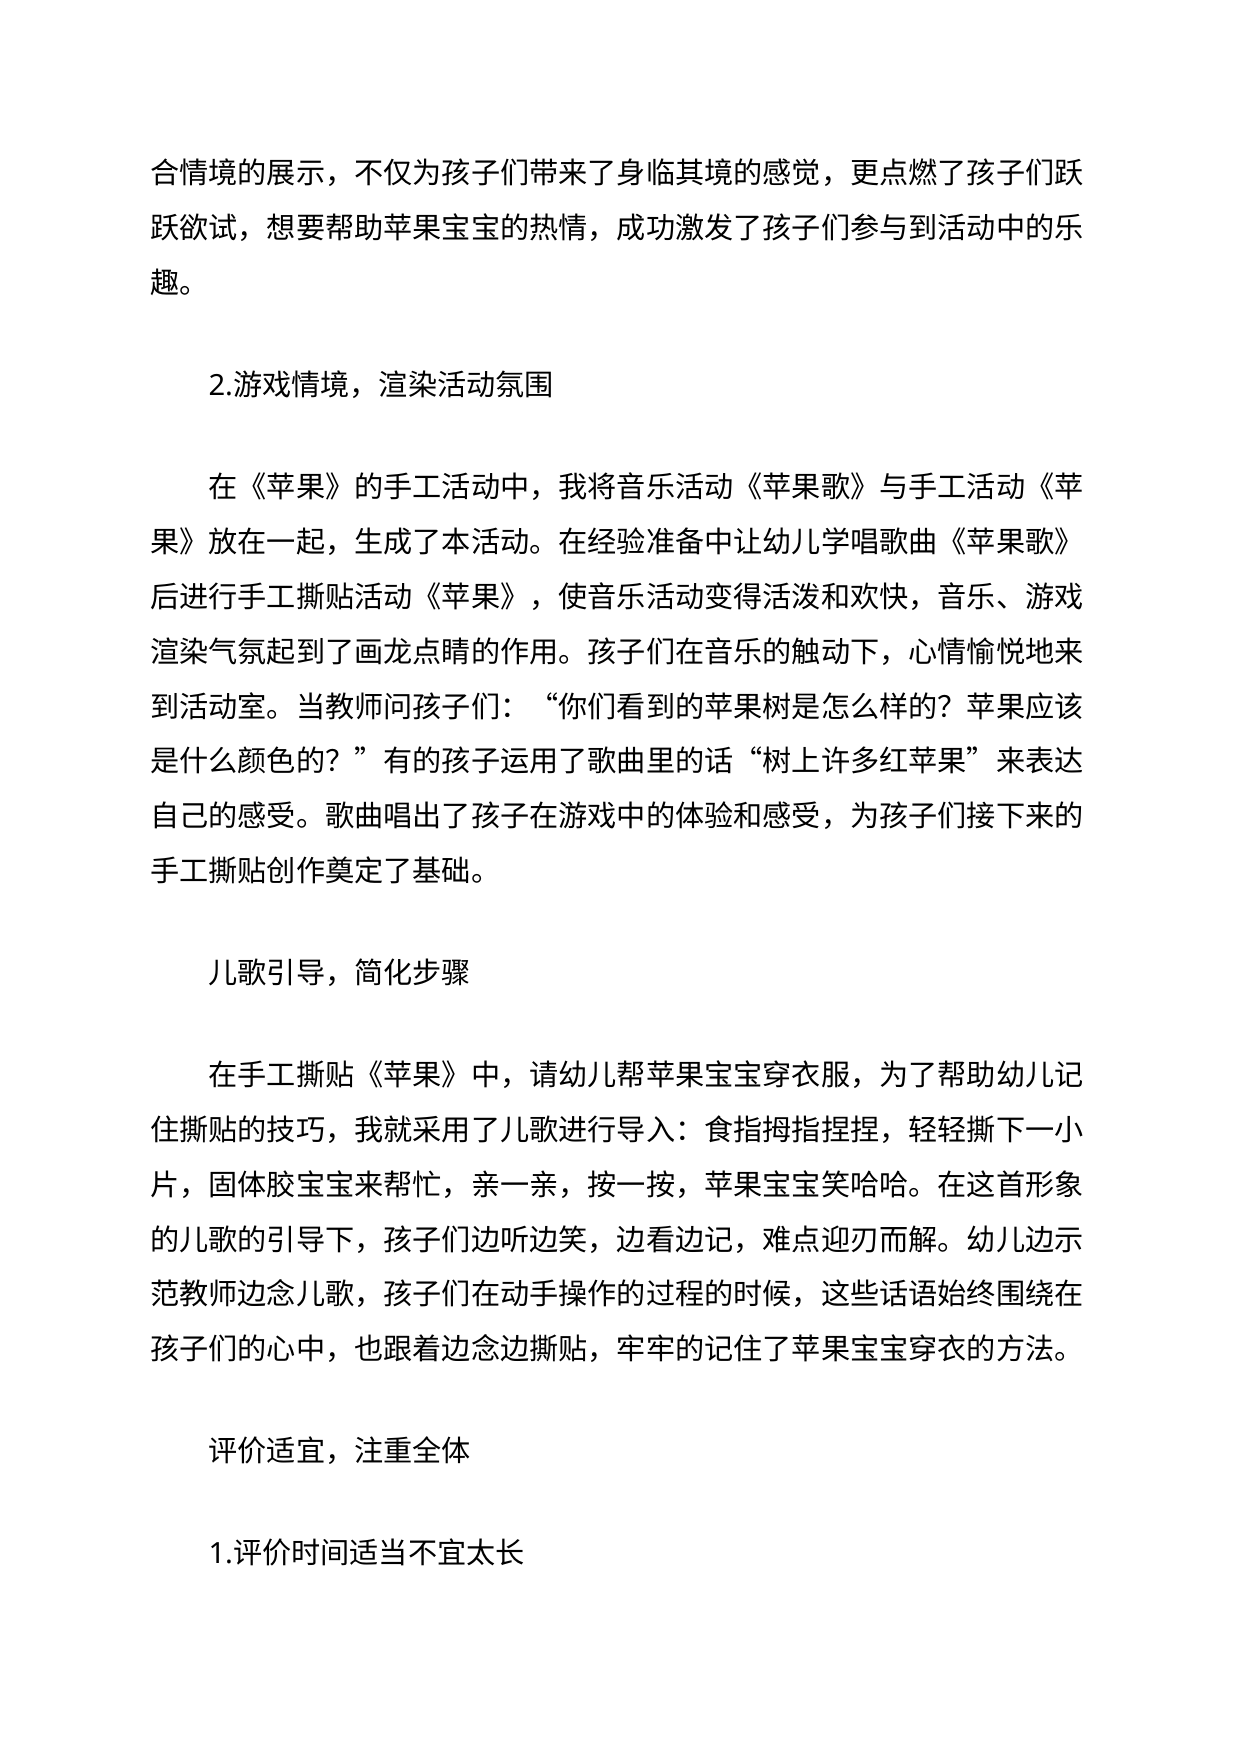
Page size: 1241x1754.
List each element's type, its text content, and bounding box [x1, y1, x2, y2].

text 在手工撕贴《苹果》中，请幼儿帮苹果宝宝穿衣服，为了帮助幼儿记住撕贴的技巧，我就采用了儿歌进行导入：食指拇指捏捏，轻轻撕下一小片，固体胶宝宝来帮忙，亲一亲，按一按，苹果宝宝笑哈哈。在这首形象的儿歌的引导下，孩子们边听边笑，边看边记，难点迎刃而解。幼儿边示范教师边念儿歌，孩子们在动手操作的过程的时候，这些话语始终围绕在孩子们的心中，也跟着边念边撕贴，牢牢的记住了苹果宝宝穿衣的方法。 [150, 1051, 1090, 1368]
text 2.游戏情境，渲染活动氛围 [150, 362, 1090, 404]
text 儿歌引导，简化步骤 [150, 949, 1090, 992]
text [150, 150, 1090, 302]
text 评价适宜，注重全体 [150, 1428, 1090, 1470]
text 1.评价时间适当不宜太长 [150, 1529, 1090, 1572]
text 在《苹果》的手工活动中，我将音乐活动《苹果歌》与手工活动《苹果》放在一起，生成了本活动。在经验准备中让幼儿学唱歌曲《苹果歌》后进行手工撕贴活动《苹果》，使音乐活动变得活泼和欢快，音乐、游戏渲染气氛起到了画龙点睛的作用。孩子们在音乐的触动下，心情愉悦地来到活动室。当教师问孩子们：“你们看到的苹果树是怎么样的？苹果应该是什么颜色的？”有的孩子运用了歌曲里的话“树上许多红苹果”来表达自己的感受。歌曲唱出了孩子在游戏中的体验和感受，为孩子们接下来的手工撕贴创作奠定了基础。 [150, 463, 1090, 890]
